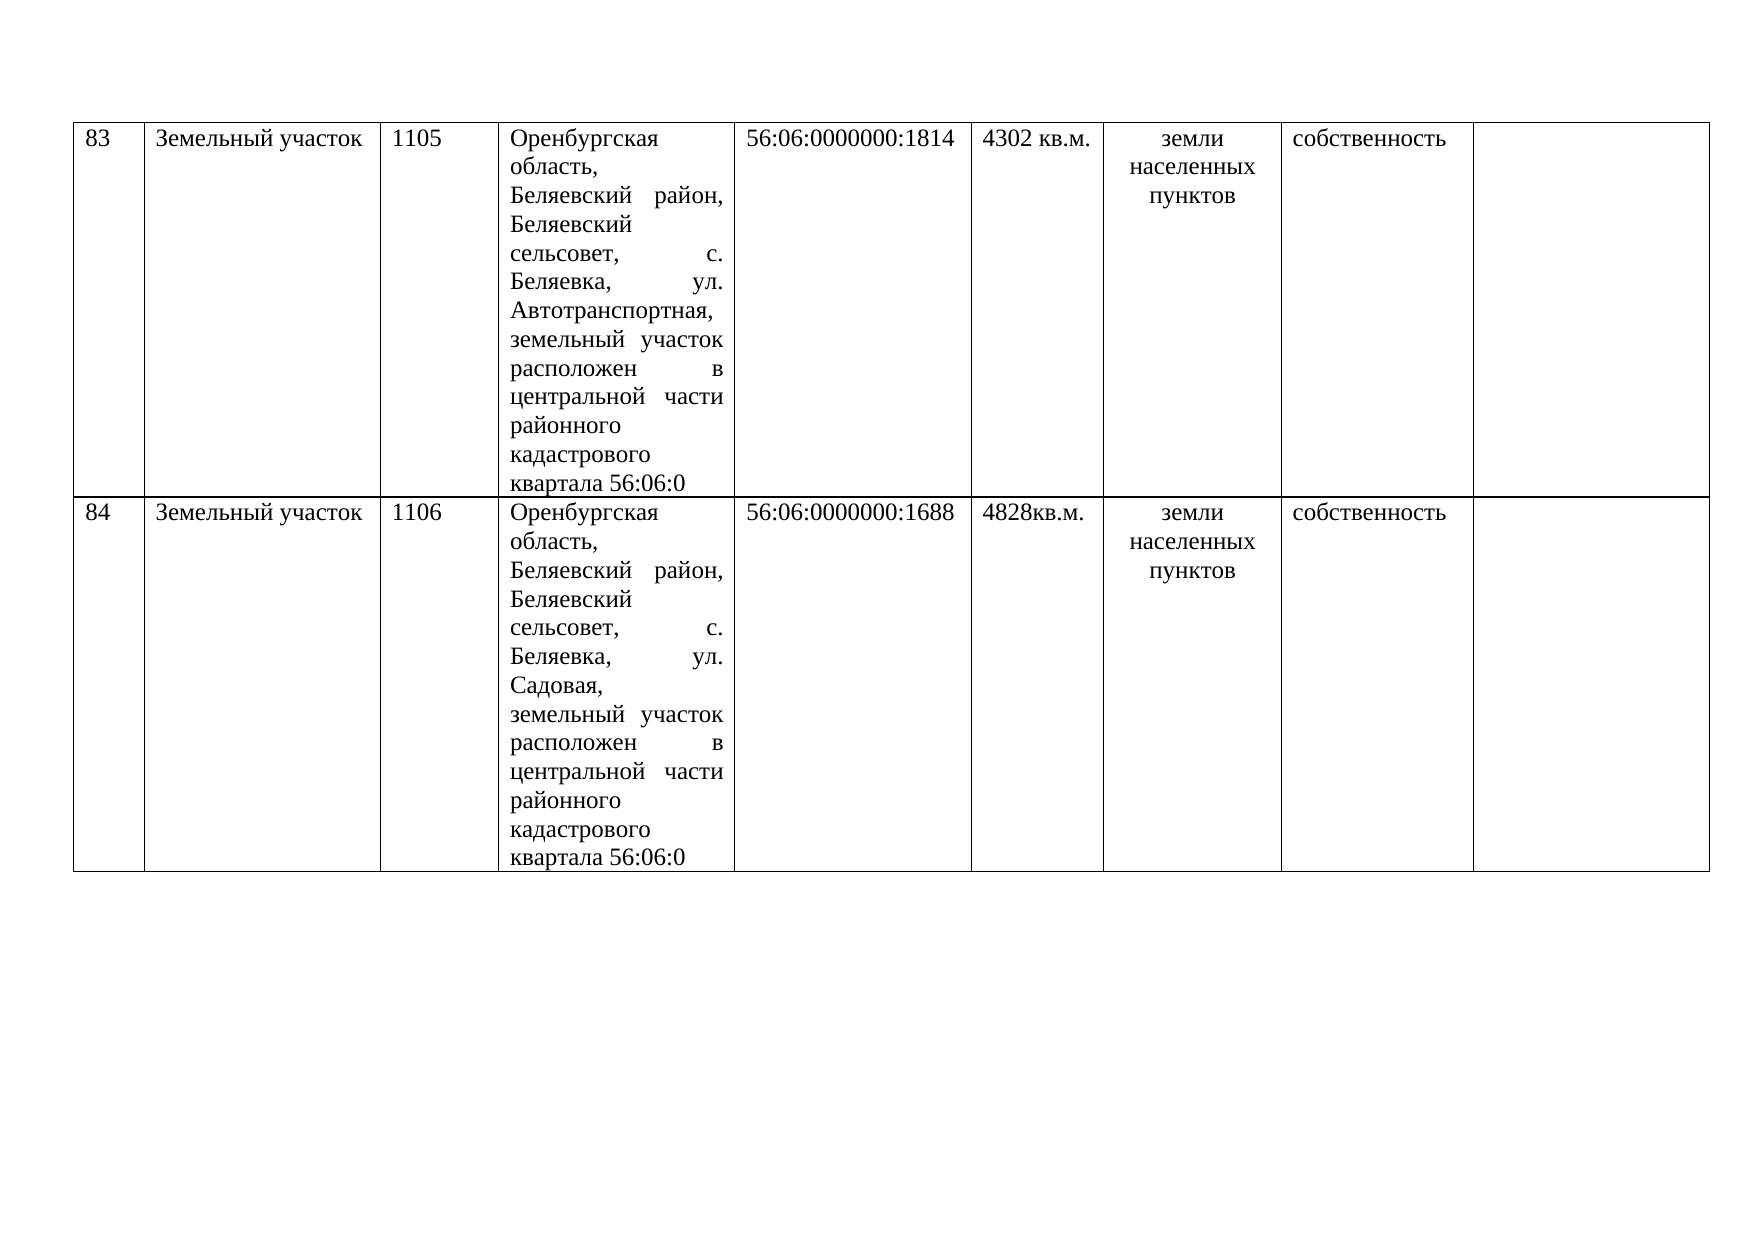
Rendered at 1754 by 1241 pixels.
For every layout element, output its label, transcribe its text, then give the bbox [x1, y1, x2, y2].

table_cell Оренбургская область, Беляевский район, Беляевский сельсовет, с. Беляевка, ул. Автотранспортная, земельный участок расположен в центральной части районного кадастрового квартала 56:06:0 [499, 123, 734, 496]
table_cell 1106 [381, 498, 498, 871]
table_cell Земельный участок [145, 123, 380, 496]
table_cell 56:06:0000000:1688 [735, 498, 971, 871]
table_cell [1474, 498, 1709, 871]
table_cell 83 [74, 123, 144, 496]
table_cell собственность [1282, 123, 1473, 496]
table_cell собственность [1282, 498, 1473, 871]
table_cell 1105 [381, 123, 498, 496]
table_cell Земельный участок [145, 498, 380, 871]
table_cell Оренбургская область, Беляевский район, Беляевский сельсовет, с. Беляевка, ул. Садовая, земельный участок расположен в центральной части районного кадастрового квартала 56:06:0 [499, 498, 734, 871]
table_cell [1104, 498, 1281, 871]
table_cell 84 [74, 498, 144, 871]
table_cell 4828кв.м. [972, 498, 1103, 871]
table_cell 4302 кв.м. [972, 123, 1103, 496]
table_cell 56:06:0000000:1814 [735, 123, 971, 496]
table_cell [1474, 123, 1709, 496]
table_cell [1104, 123, 1281, 496]
